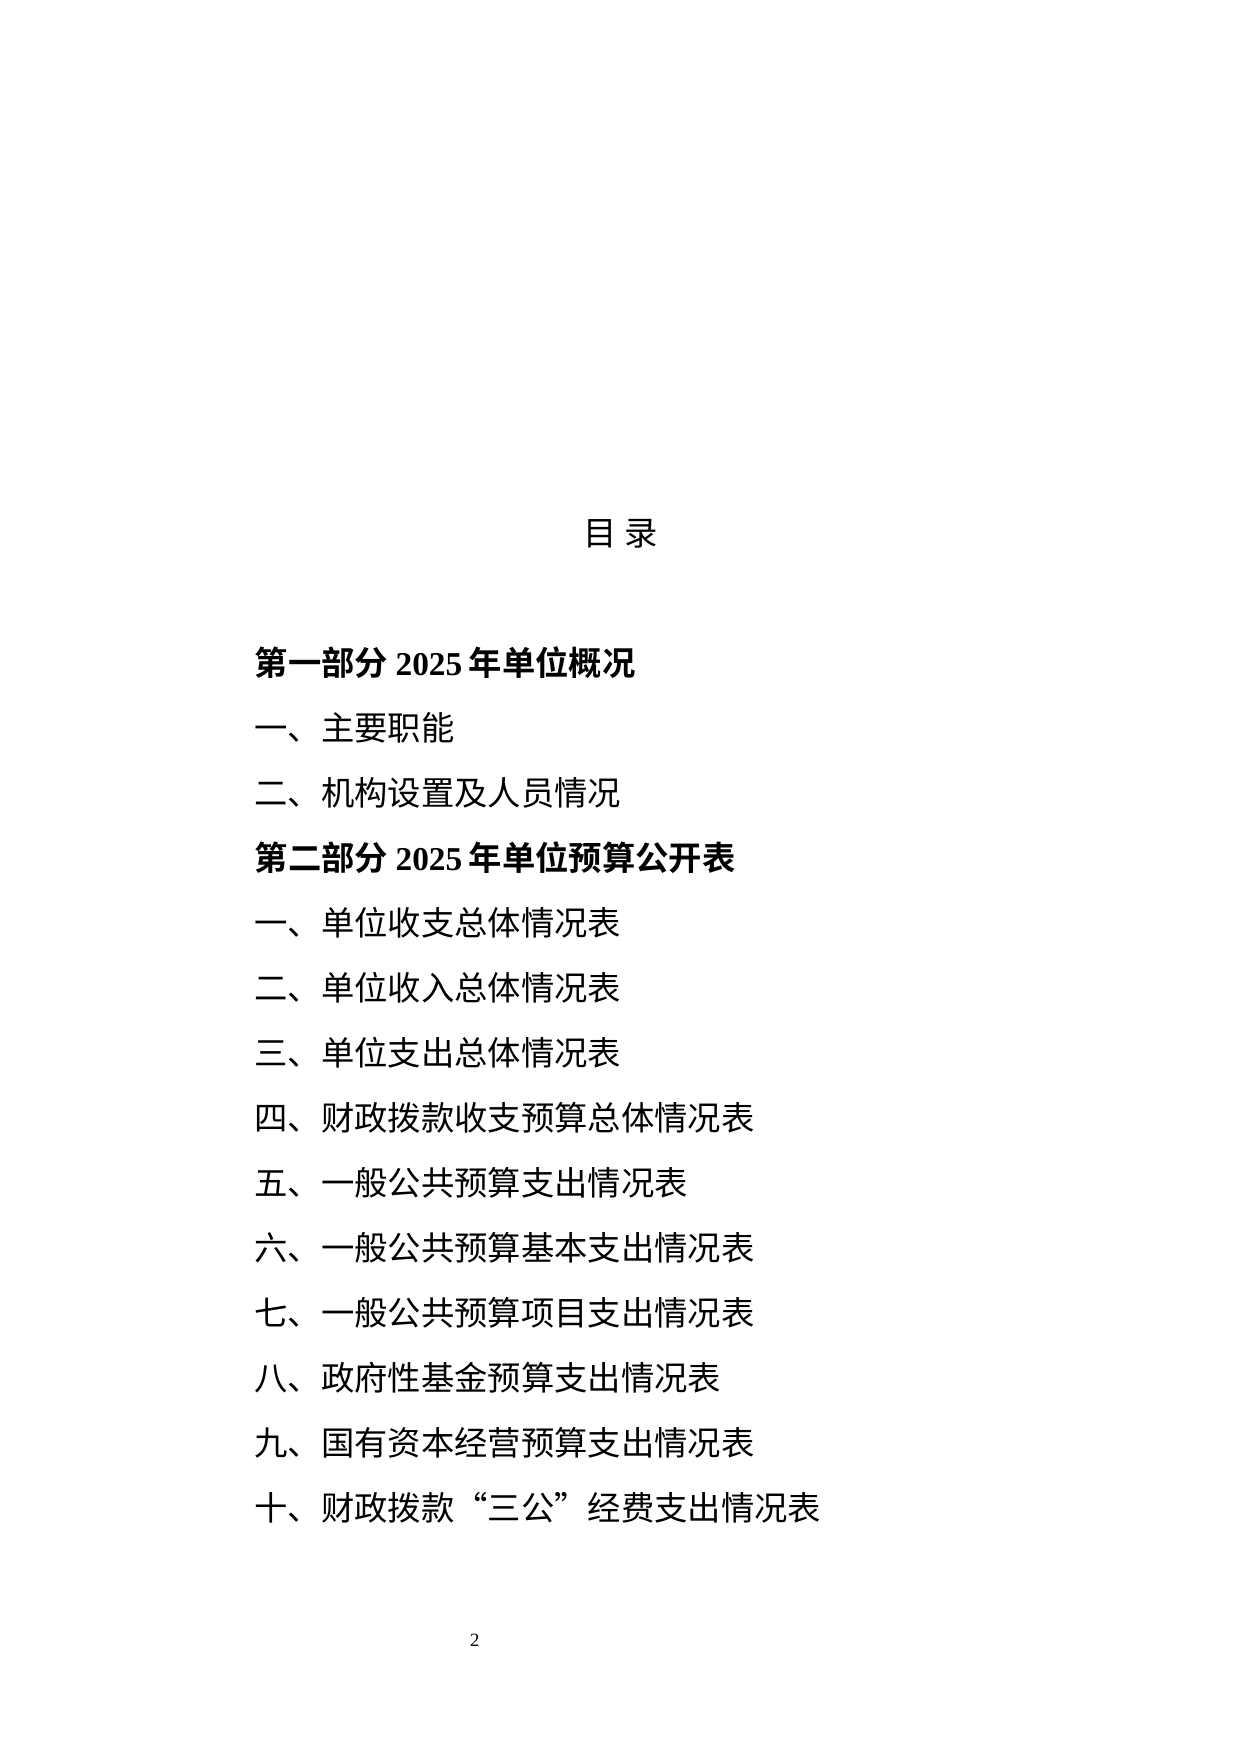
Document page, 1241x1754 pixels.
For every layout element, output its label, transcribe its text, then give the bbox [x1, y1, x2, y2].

text 三、单位支出总体情况表 [187, 1019, 1053, 1084]
text 九、国有资本经营预算支出情况表 [187, 1409, 1053, 1474]
text 第一部分 2025年单位概况 [187, 629, 1053, 694]
text 二、单位收入总体情况表 [187, 954, 1053, 1019]
text 目 录 [187, 499, 1053, 564]
text 一、单位收支总体情况表 [187, 889, 1053, 954]
text 十、财政拨款“三公”经费支出情况表 [187, 1474, 1053, 1539]
text 六、一般公共预算基本支出情况表 [187, 1214, 1053, 1279]
text 四、财政拨款收支预算总体情况表 [187, 1084, 1053, 1149]
text 第二部分 2025年单位预算公开表 [187, 824, 1053, 889]
text 五、一般公共预算支出情况表 [187, 1149, 1053, 1214]
text 七、一般公共预算项目支出情况表 [187, 1279, 1053, 1344]
text 二、机构设置及人员情况 [187, 759, 1053, 824]
text 一、主要职能 [187, 694, 1053, 759]
text 八、政府性基金预算支出情况表 [187, 1344, 1053, 1409]
